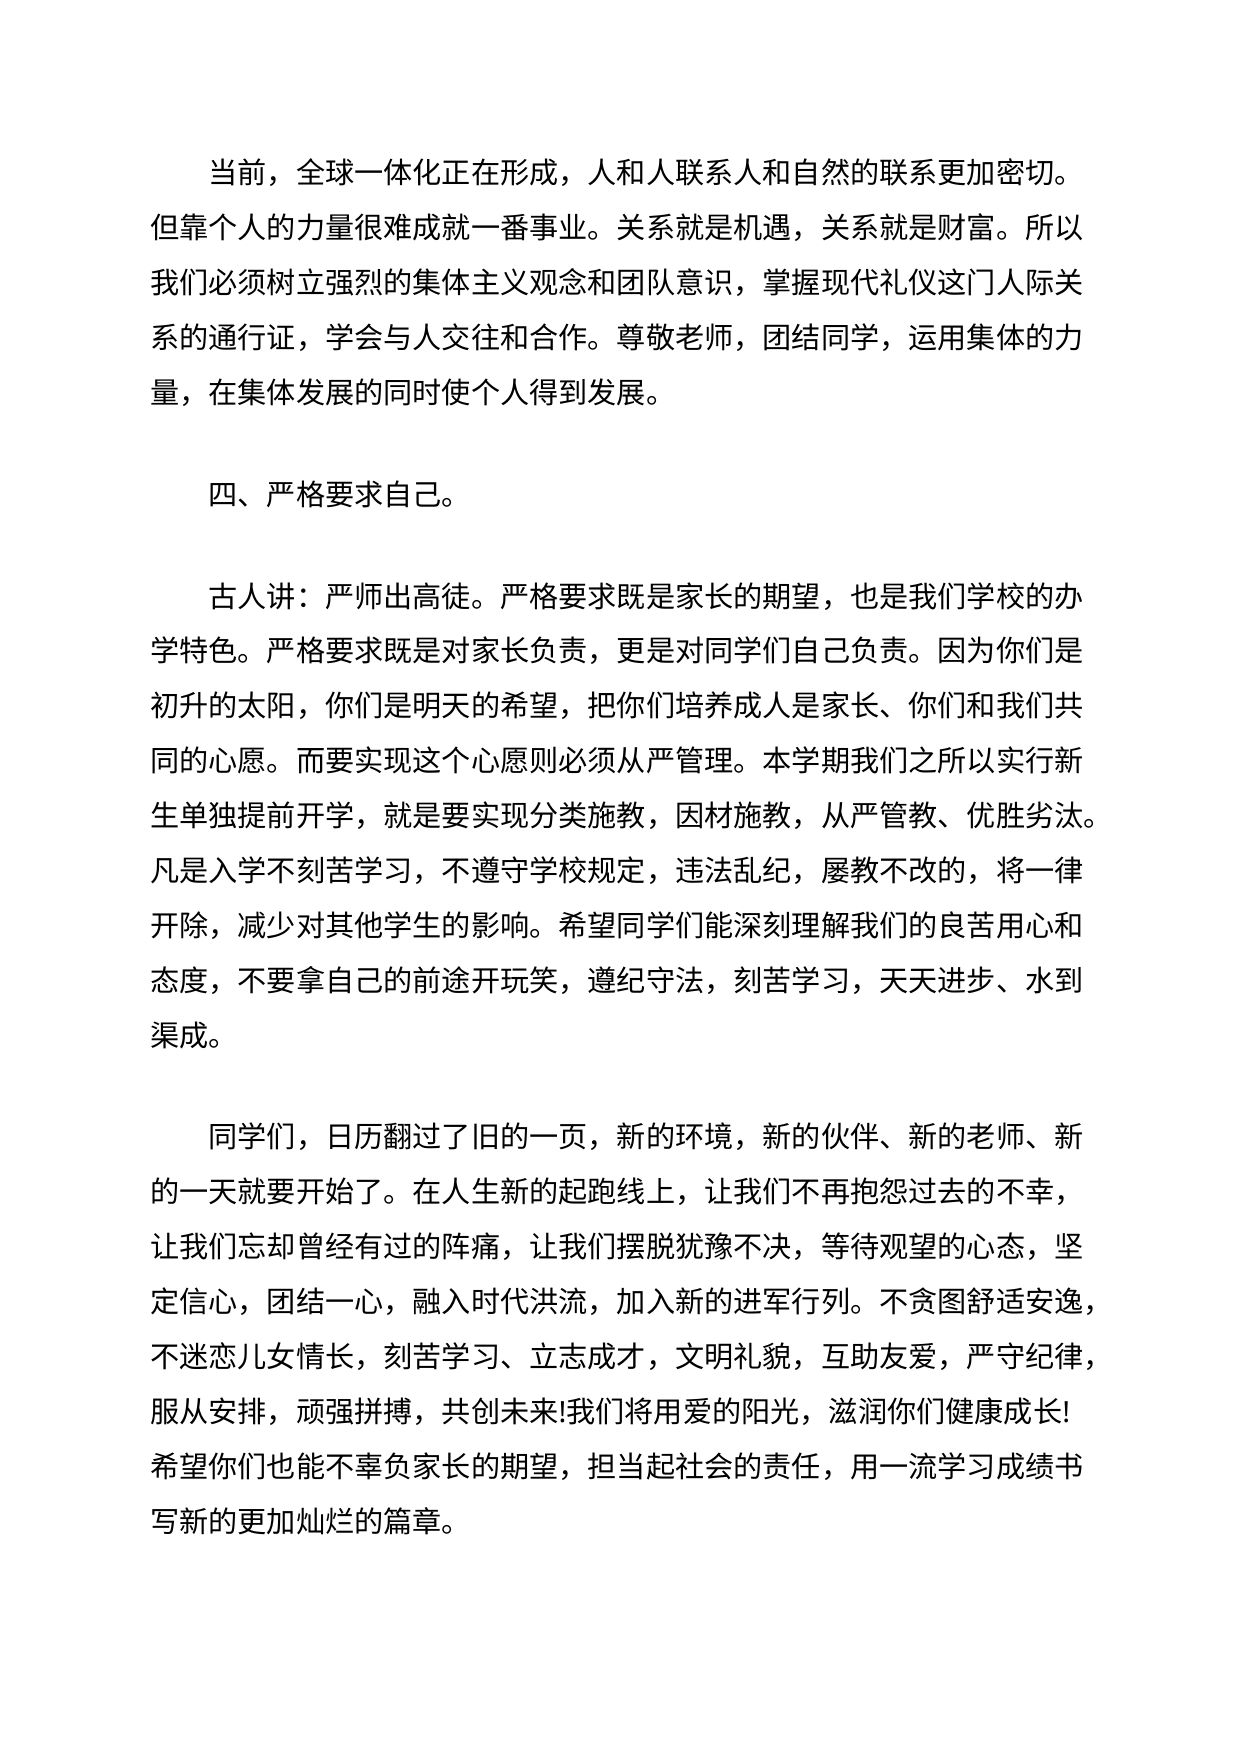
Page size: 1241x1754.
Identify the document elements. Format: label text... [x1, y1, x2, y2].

text 当前，全球一体化正在形成，人和人联系人和自然的联系更加密切。但靠个人的力量很难成就一番事业。关系就是机遇，关系就是财富。所以我们必须树立强烈的集体主义观念和团队意识，掌握现代礼仪这门人际关系的通行证，学会与人交往和合作。尊敬老师，团结同学，运用集体的力量，在集体发展的同时使个人得到发展。 [150, 150, 1090, 412]
text 古人讲：严师出高徒。严格要求既是家长的期望，也是我们学校的办学特色。严格要求既是对家长负责，更是对同学们自己负责。因为你们是初升的太阳，你们是明天的希望，把你们培养成人是家长、你们和我们共同的心愿。而要实现这个心愿则必须从严管理。本学期我们之所以实行新生单独提前开学，就是要实现分类施教，因材施教，从严管教、优胜劣汰。凡是入学不刻苦学习，不遵守学校规定，违法乱纪，屡教不改的，将一律开除，减少对其他学生的影响。希望同学们能深刻理解我们的良苦用心和态度，不要拿自己的前途开玩笑，遵纪守法，刻苦学习，天天进步、水到渠成。 [150, 573, 1090, 1054]
text 同学们，日历翻过了旧的一页，新的环境，新的伙伴、新的老师、新的一天就要开始了。在人生新的起跑线上，让我们不再抱怨过去的不幸，让我们忘却曾经有过的阵痛，让我们摆脱犹豫不决，等待观望的心态，坚定信心，团结一心，融入时代洪流，加入新的进军行列。不贪图舒适安逸，不迷恋儿女情长，刻苦学习、立志成才，文明礼貌，互助友爱，严守纪律，服从安排，顽强拼搏，共创未来!我们将用爱的阳光，滋润你们健康成长!希望你们也能不辜负家长的期望，担当起社会的责任，用一流学习成绩书写新的更加灿烂的篇章。 [150, 1114, 1090, 1541]
text 四、严格要求自己。 [150, 471, 1090, 514]
